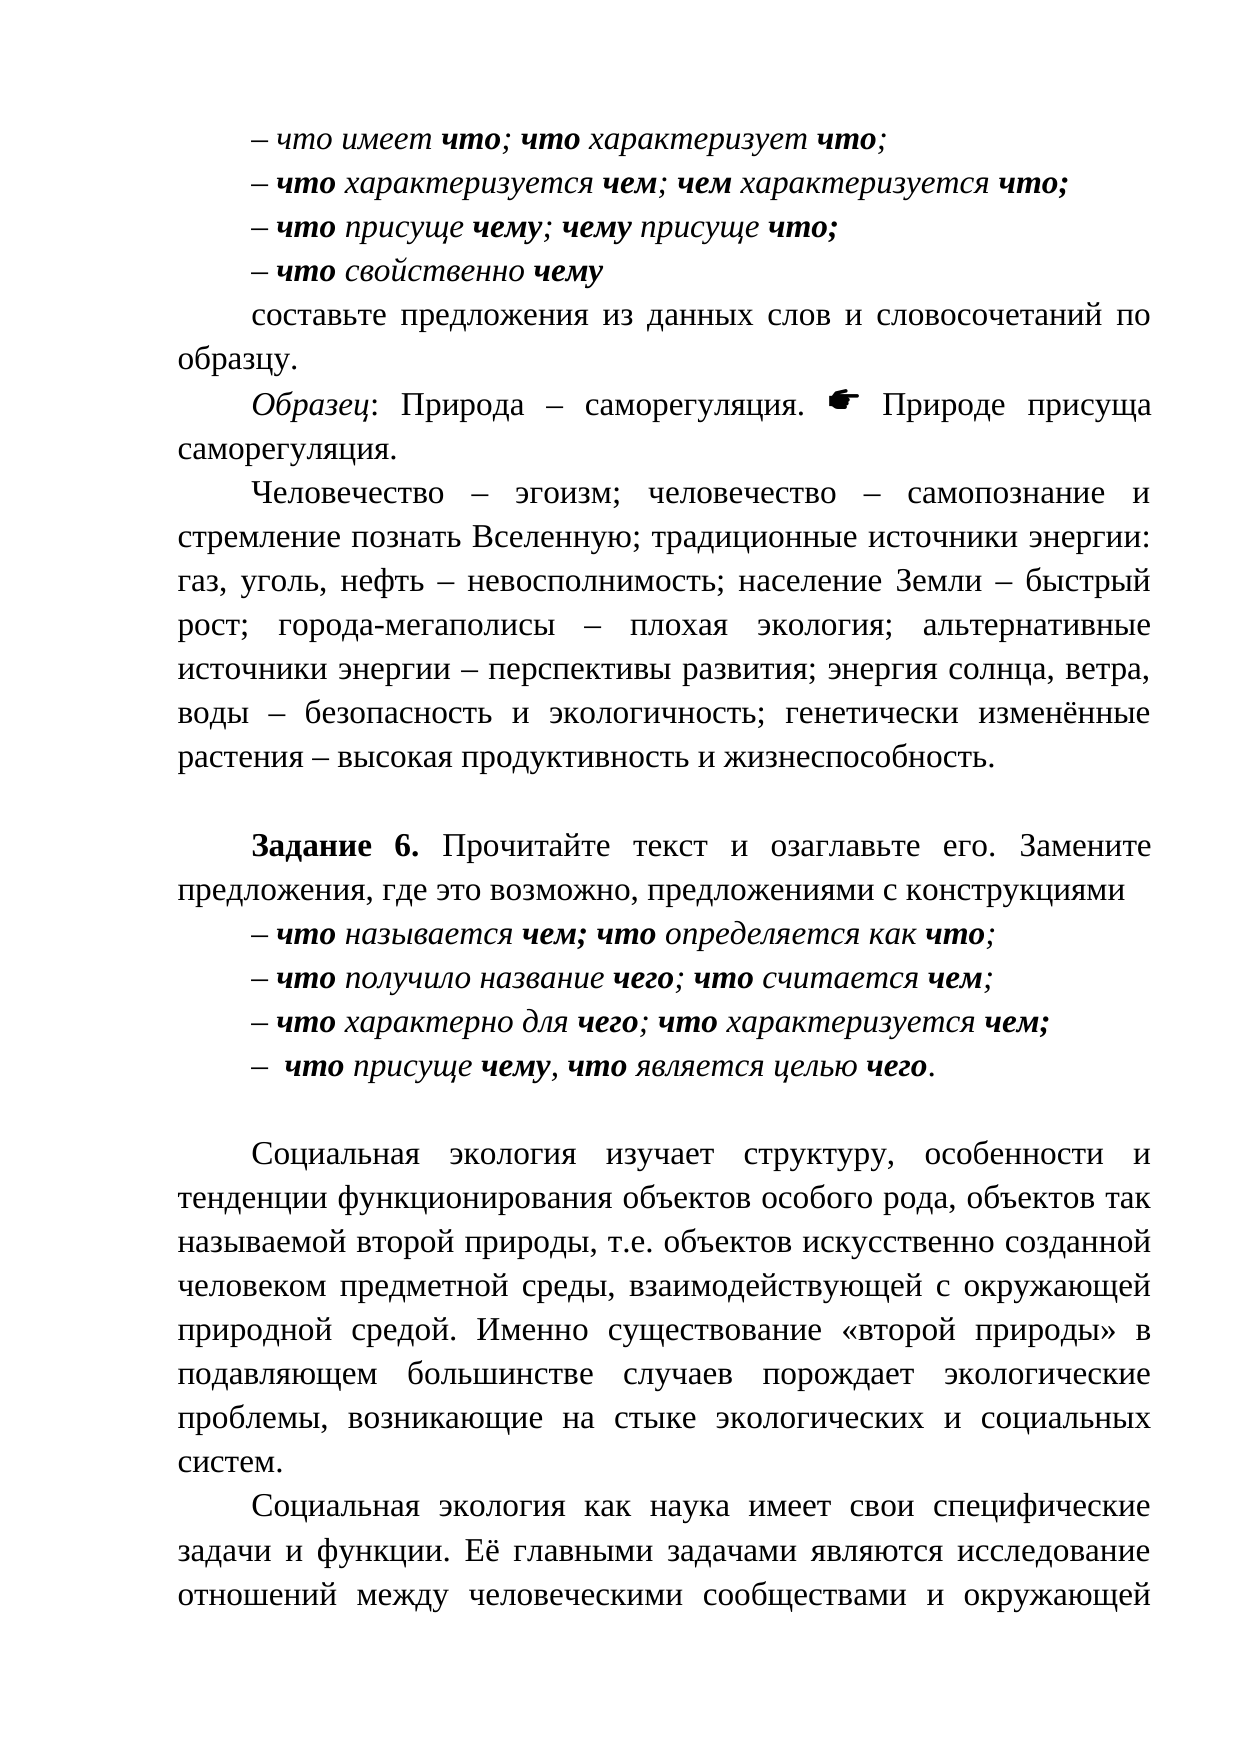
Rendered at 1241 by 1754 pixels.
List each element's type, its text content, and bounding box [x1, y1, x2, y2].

text Человечество – эгоизм; человечество – самопознание и стремление познать Вселенную; традиционные источники энергии: газ, уголь, нефть – невосполнимость; население Земли – быстрый рост; города-мегаполисы – плохая экология; альтернативные источники энергии – перспективы развития; энергия солнца, ветра, воды – безопасность и экологичность; генетически изменённые растения – высокая продуктивность и жизнеспособность. [177, 472, 1152, 775]
text – что характерно для чего; что характеризуется чем; [251, 1001, 1152, 1039]
picture [827, 382, 861, 416]
text – что называется чем; что определяется как что; [251, 913, 1152, 951]
text Образец: Природа – саморегуляция. Природе присуща саморегуляция. [177, 382, 1152, 467]
text – что свойственно чему [177, 250, 1152, 289]
text Задание 6. Прочитайте текст и озаглавьте его. Замените предложения, где это возможно, предложениями с конструкциями [177, 825, 1152, 907]
text составьте предложения из данных слов и словосочетаний по образцу. [177, 294, 1152, 377]
text – что присуще чему; чему присуще что; [177, 206, 1152, 244]
text – что имеет что; что характеризует что; [177, 118, 1152, 156]
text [177, 1486, 1152, 1612]
text – что характеризуется чем; чем характеризуется что; [177, 162, 1152, 201]
text – что получило название чего; что считается чем; [251, 957, 1152, 995]
text – что присуще чему, что является целью чего. [251, 1045, 1152, 1083]
text Социальная экология изучает структуру, особенности и тенденции функционирования объектов особого рода, объектов так называемой второй природы, т.е. объектов искусственно созданной человеком предметной среды, взаимодействующей с окружающей природной средой. Именно существование «второй природы» в подавляющем большинстве случаев порождает экологические проблемы, возникающие на стыке экологических и социальных систем. [177, 1133, 1152, 1480]
